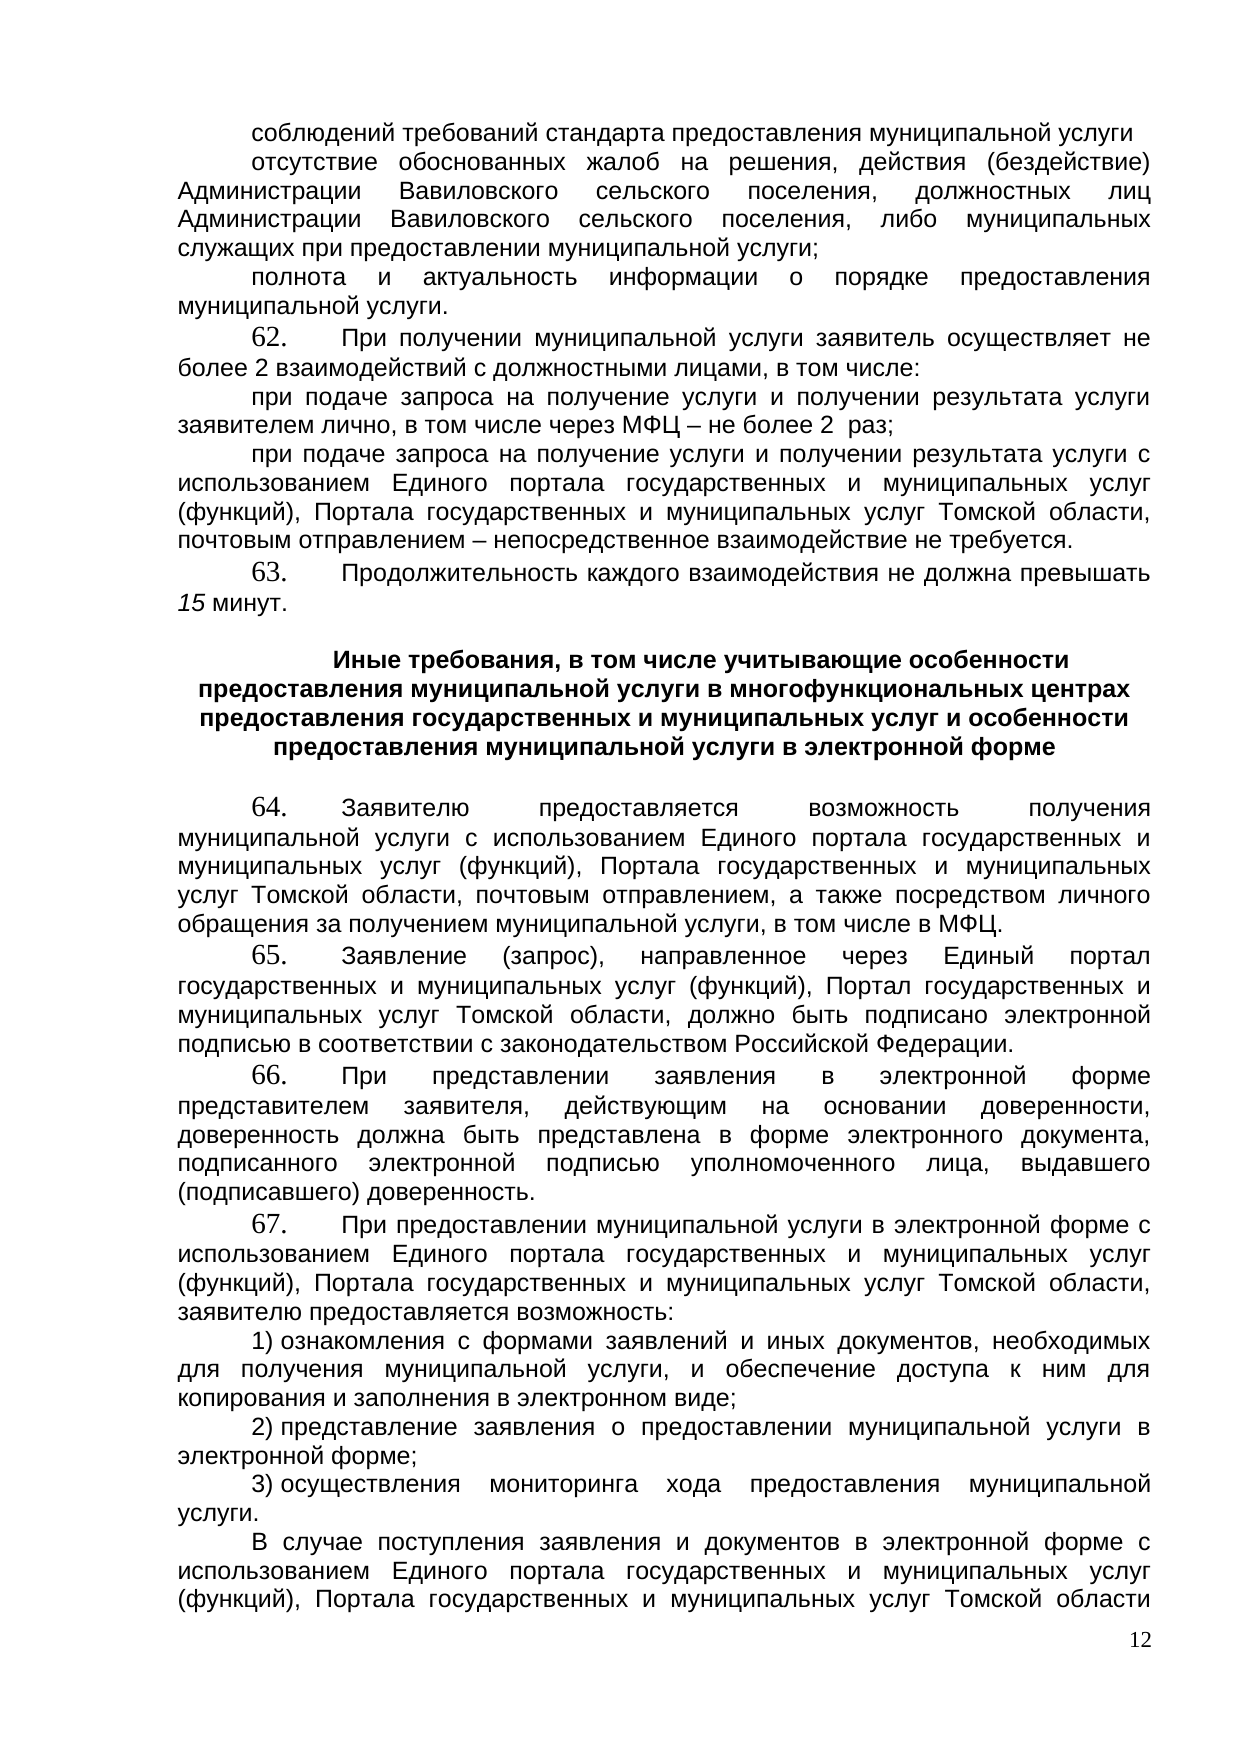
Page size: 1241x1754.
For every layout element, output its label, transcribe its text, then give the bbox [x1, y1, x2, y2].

list При получении муниципальной услуги заявитель осуществляет не более 2 взаимодействий с должностными лицами, в том числе: [177, 319, 1152, 382]
text полнота и актуальность информации о порядке предоставления муниципальной услуги. [177, 262, 1152, 319]
text при подаче запроса на получение услуги и получении результата услуги заявителем лично, в том числе через МФЦ – не более 2 раз; [177, 382, 1152, 439]
text 1) ознакомления с формами заявлений и иных документов, необходимых для получения муниципальной услуги, и обеспечение доступа к ним для копирования и заполнения в электронном виде; [177, 1326, 1152, 1412]
text при подаче запроса на получение услуги и получении результата услуги с использованием Единого портала государственных и муниципальных услуг (функций), Портала государственных и муниципальных услуг Томской области, почтовым отправлением – непосредственное взаимодействие не требуется. [177, 439, 1152, 554]
list Заявителю предоставляется возможность получения муниципальной услуги с использованием Единого портала государственных и муниципальных услуг (функций), Портала государственных и муниципальных услуг Томской области, почтовым отправлением, а также посредством личного обращения за получением муниципальной услуги, в том числе в МФЦ. [177, 789, 1152, 937]
text отсутствие обоснованных жалоб на решения, действия (бездействие) Администрации Вавиловского сельского поселения, должностных лиц Администрации Вавиловского сельского поселения, либо муниципальных служащих при предоставлении муниципальной услуги; [177, 147, 1152, 262]
list Заявление (запрос), направленное через Единый портал государственных и муниципальных услуг (функций), Портал государственных и муниципальных услуг Томской области, должно быть подписано электронной подписью в соответствии с законодательством Российской Федерации. [177, 937, 1152, 1057]
text 3) осуществления мониторинга хода предоставления муниципальной услуги. [177, 1469, 1152, 1527]
text соблюдений требований стандарта предоставления муниципальной услуги [177, 118, 1152, 147]
list При предоставлении муниципальной услуги в электронной форме с использованием Единого портала государственных и муниципальных услуг (функций), Портала государственных и муниципальных услуг Томской области, заявителю предоставляется возможность: [177, 1206, 1152, 1326]
text Иные требования, в том числе учитывающие особенности предоставления муниципальной услуги в многофункциональных центрах предоставления государственных и муниципальных услуг и особенности предоставления муниципальной услуги в электронной форме [177, 645, 1152, 760]
text 2) представление заявления о предоставлении муниципальной услуги в электронной форме; [177, 1412, 1152, 1469]
list Продолжительность каждого взаимодействия не должна превышать 15 минут. [177, 554, 1152, 616]
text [177, 1527, 1152, 1613]
list При представлении заявления в электронной форме представителем заявителя, действующим на основании доверенности, доверенность должна быть представлена в форме электронного документа, подписанного электронной подписью уполномоченного лица, выдавшего (подписавшего) доверенность. [177, 1057, 1152, 1206]
